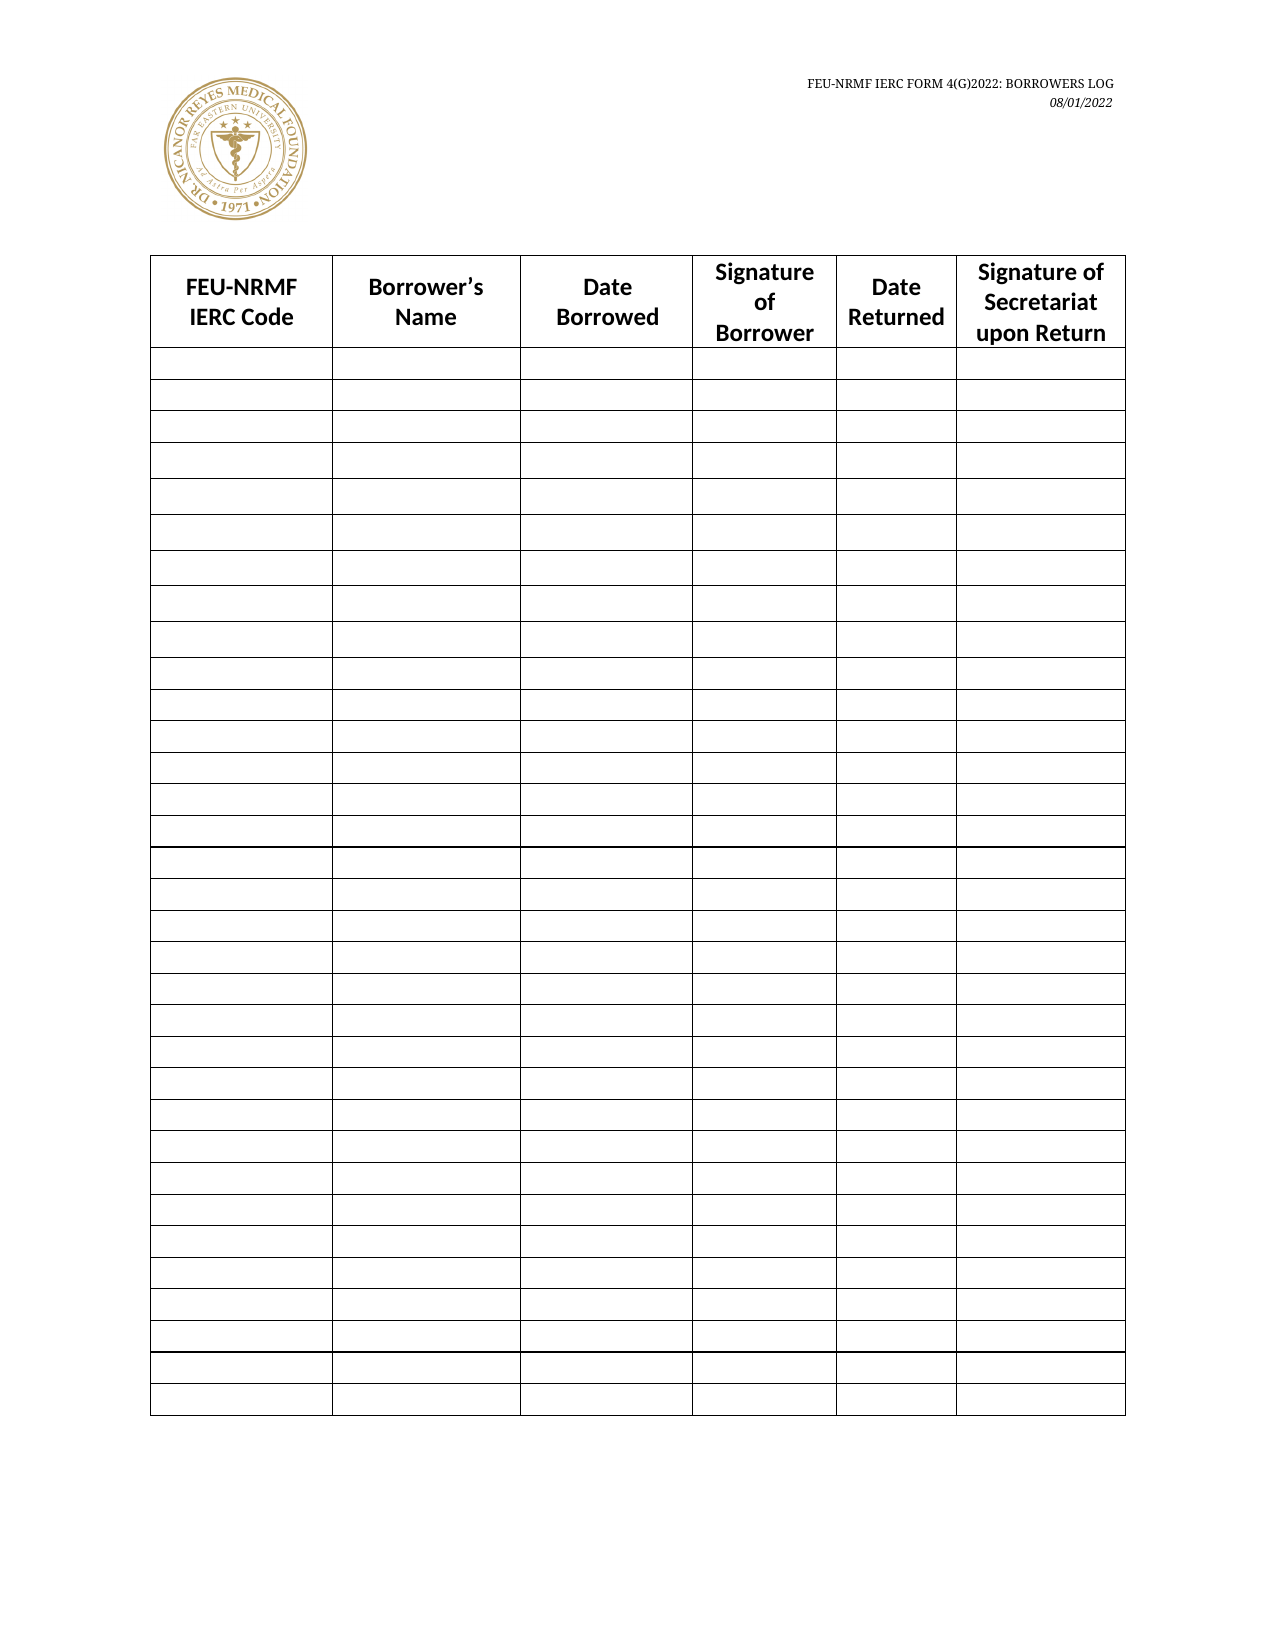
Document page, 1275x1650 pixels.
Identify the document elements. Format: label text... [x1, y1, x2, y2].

table_cell [333, 1068, 520, 1099]
table_cell [957, 586, 1125, 621]
table_cell [957, 1226, 1125, 1257]
table_cell [151, 1068, 332, 1099]
picture [161, 75, 309, 222]
table_cell [837, 411, 956, 442]
table_cell [151, 721, 332, 752]
table_cell [957, 1068, 1125, 1099]
table_cell [151, 1384, 332, 1414]
table_cell [521, 848, 692, 878]
table_cell [333, 348, 520, 379]
table_cell [693, 348, 836, 379]
table_cell [837, 1321, 956, 1351]
table_cell [521, 879, 692, 909]
table_cell [957, 753, 1125, 783]
table_cell [693, 515, 836, 549]
table_cell [837, 816, 956, 846]
table_cell [693, 911, 836, 941]
table_cell [693, 1131, 836, 1162]
table_cell [693, 816, 836, 846]
table_cell [333, 753, 520, 783]
table_cell [333, 1131, 520, 1162]
table_cell [837, 1100, 956, 1130]
table_cell [151, 879, 332, 909]
table_cell [693, 658, 836, 688]
table_cell [837, 443, 956, 478]
table_cell [151, 622, 332, 657]
table_cell [693, 380, 836, 410]
table_cell [957, 816, 1125, 846]
table_cell [693, 879, 836, 909]
table_cell [333, 515, 520, 549]
table_cell [333, 690, 520, 720]
table_cell [693, 848, 836, 878]
table_cell [837, 658, 956, 688]
table_cell [333, 1226, 520, 1257]
table_cell [333, 411, 520, 442]
table_cell [333, 1258, 520, 1288]
table_cell [151, 586, 332, 621]
table_cell [837, 942, 956, 973]
table_cell [151, 551, 332, 585]
table_cell [693, 622, 836, 657]
table_cell [333, 551, 520, 585]
table_cell [837, 1068, 956, 1099]
table_cell [837, 974, 956, 1004]
table_cell [151, 1195, 332, 1225]
table_header Date Returned [837, 256, 956, 347]
table_cell [837, 1258, 956, 1288]
table_cell [151, 1258, 332, 1288]
table_cell [151, 443, 332, 478]
table_cell [837, 1163, 956, 1193]
table_cell [957, 784, 1125, 815]
table_cell [521, 1037, 692, 1067]
table_cell [957, 479, 1125, 514]
table_cell [333, 942, 520, 973]
table_cell [521, 1258, 692, 1288]
table_cell [521, 816, 692, 846]
table_cell [151, 848, 332, 878]
table_cell [957, 942, 1125, 973]
table_cell [693, 753, 836, 783]
table_cell [837, 1353, 956, 1383]
table_cell [521, 690, 692, 720]
table_cell [957, 1131, 1125, 1162]
table_cell [521, 1068, 692, 1099]
table_cell [693, 784, 836, 815]
table_cell [693, 1258, 836, 1288]
table_cell [693, 411, 836, 442]
table_cell [957, 721, 1125, 752]
table_cell [151, 816, 332, 846]
table_cell [151, 1289, 332, 1320]
table_cell [151, 1321, 332, 1351]
table_cell [957, 622, 1125, 657]
table_cell [521, 443, 692, 478]
table_cell [333, 586, 520, 621]
table_header Signature of Borrower [693, 256, 836, 347]
table_cell [521, 753, 692, 783]
table_cell [333, 784, 520, 815]
table_cell [521, 911, 692, 941]
table_cell [333, 658, 520, 688]
table_cell [957, 551, 1125, 585]
table_cell [837, 1226, 956, 1257]
table_cell [521, 1100, 692, 1130]
table_cell [957, 1163, 1125, 1193]
table_cell [837, 1384, 956, 1414]
table_cell [151, 753, 332, 783]
table_cell [957, 658, 1125, 688]
table_cell [837, 1005, 956, 1036]
table_cell [693, 974, 836, 1004]
table_cell [693, 1005, 836, 1036]
table_cell [693, 1068, 836, 1099]
table_cell [837, 879, 956, 909]
table_cell [837, 753, 956, 783]
table_cell [837, 380, 956, 410]
table_cell [521, 515, 692, 549]
table_cell [957, 1258, 1125, 1288]
table_cell [333, 1384, 520, 1414]
table_cell [151, 1353, 332, 1383]
table_cell [957, 848, 1125, 878]
table_cell [333, 380, 520, 410]
table_cell [837, 848, 956, 878]
table_cell [957, 690, 1125, 720]
table_cell [957, 348, 1125, 379]
table_cell [693, 690, 836, 720]
table_cell [521, 1353, 692, 1383]
table_cell [333, 879, 520, 909]
table_cell [837, 479, 956, 514]
table_cell [693, 1037, 836, 1067]
table_cell [333, 1163, 520, 1193]
table_cell [957, 443, 1125, 478]
table_cell [957, 1195, 1125, 1225]
table_cell [693, 551, 836, 585]
table_cell [837, 1195, 956, 1225]
table_cell [521, 942, 692, 973]
table_header Date Borrowed [521, 256, 692, 347]
table_cell [333, 974, 520, 1004]
table_cell [957, 879, 1125, 909]
table_cell [151, 974, 332, 1004]
table_cell [521, 1131, 692, 1162]
table_cell [957, 1100, 1125, 1130]
table_cell [693, 1289, 836, 1320]
table_cell [693, 1163, 836, 1193]
table_cell [837, 1037, 956, 1067]
table_cell [151, 1005, 332, 1036]
table_cell [957, 1037, 1125, 1067]
table_cell [521, 411, 692, 442]
table_cell [837, 348, 956, 379]
table_cell [151, 348, 332, 379]
table_cell [151, 380, 332, 410]
table_cell [333, 911, 520, 941]
table_cell [957, 1289, 1125, 1320]
table_cell [693, 1195, 836, 1225]
table_cell [151, 411, 332, 442]
table_cell [151, 1226, 332, 1257]
table_cell [521, 551, 692, 585]
table_cell [333, 443, 520, 478]
table_header Signature of Secretariat upon Return [957, 256, 1125, 347]
table_cell [521, 1005, 692, 1036]
table_cell [521, 974, 692, 1004]
table_cell [837, 622, 956, 657]
table_cell [693, 1353, 836, 1383]
table_cell [333, 1289, 520, 1320]
table_cell [151, 911, 332, 941]
table_cell [837, 721, 956, 752]
table_cell [521, 658, 692, 688]
table_cell [333, 1100, 520, 1130]
table_cell [693, 1100, 836, 1130]
table_cell [333, 1005, 520, 1036]
table_cell [333, 816, 520, 846]
table_cell [151, 658, 332, 688]
table_cell [837, 1131, 956, 1162]
table_cell [151, 1037, 332, 1067]
table_cell [333, 1195, 520, 1225]
table_cell [837, 1289, 956, 1320]
table_cell [957, 1384, 1125, 1414]
table_cell [693, 1384, 836, 1414]
table_cell [521, 622, 692, 657]
table_cell [693, 1226, 836, 1257]
table_cell [957, 411, 1125, 442]
table_cell [837, 551, 956, 585]
table_cell [151, 690, 332, 720]
table_cell [521, 1163, 692, 1193]
table_cell [521, 348, 692, 379]
table_cell [693, 443, 836, 478]
table_cell [521, 1195, 692, 1225]
table_cell [151, 942, 332, 973]
table_cell [521, 479, 692, 514]
table_cell [957, 1005, 1125, 1036]
table_cell [521, 1289, 692, 1320]
table_cell [837, 911, 956, 941]
table_cell [151, 1163, 332, 1193]
table_cell [521, 784, 692, 815]
table_cell [957, 380, 1125, 410]
table_cell [957, 974, 1125, 1004]
table_cell [693, 1321, 836, 1351]
table_cell [521, 721, 692, 752]
table_cell [957, 1321, 1125, 1351]
table_cell [333, 848, 520, 878]
table_cell [693, 479, 836, 514]
table_cell [521, 1226, 692, 1257]
table_cell [333, 721, 520, 752]
table_cell [151, 784, 332, 815]
table_cell [693, 586, 836, 621]
table_cell [151, 515, 332, 549]
table_cell [333, 1321, 520, 1351]
table_cell [521, 380, 692, 410]
table_cell [957, 515, 1125, 549]
table_cell [693, 942, 836, 973]
table_header FEU-NRMF IERC Code [151, 256, 332, 347]
table_cell [333, 479, 520, 514]
table_cell [837, 784, 956, 815]
table_cell [333, 622, 520, 657]
table_cell [521, 1321, 692, 1351]
table_cell [521, 1384, 692, 1414]
table_cell [151, 1100, 332, 1130]
table_cell [151, 479, 332, 514]
table_cell [333, 1037, 520, 1067]
table_cell [957, 1353, 1125, 1383]
table_header Borrower’s Name [333, 256, 520, 347]
table_cell [333, 1353, 520, 1383]
table_cell [837, 690, 956, 720]
table_cell [521, 586, 692, 621]
table_cell [151, 1131, 332, 1162]
table_cell [837, 586, 956, 621]
table_cell [693, 721, 836, 752]
table_cell [837, 515, 956, 549]
table_cell [957, 911, 1125, 941]
